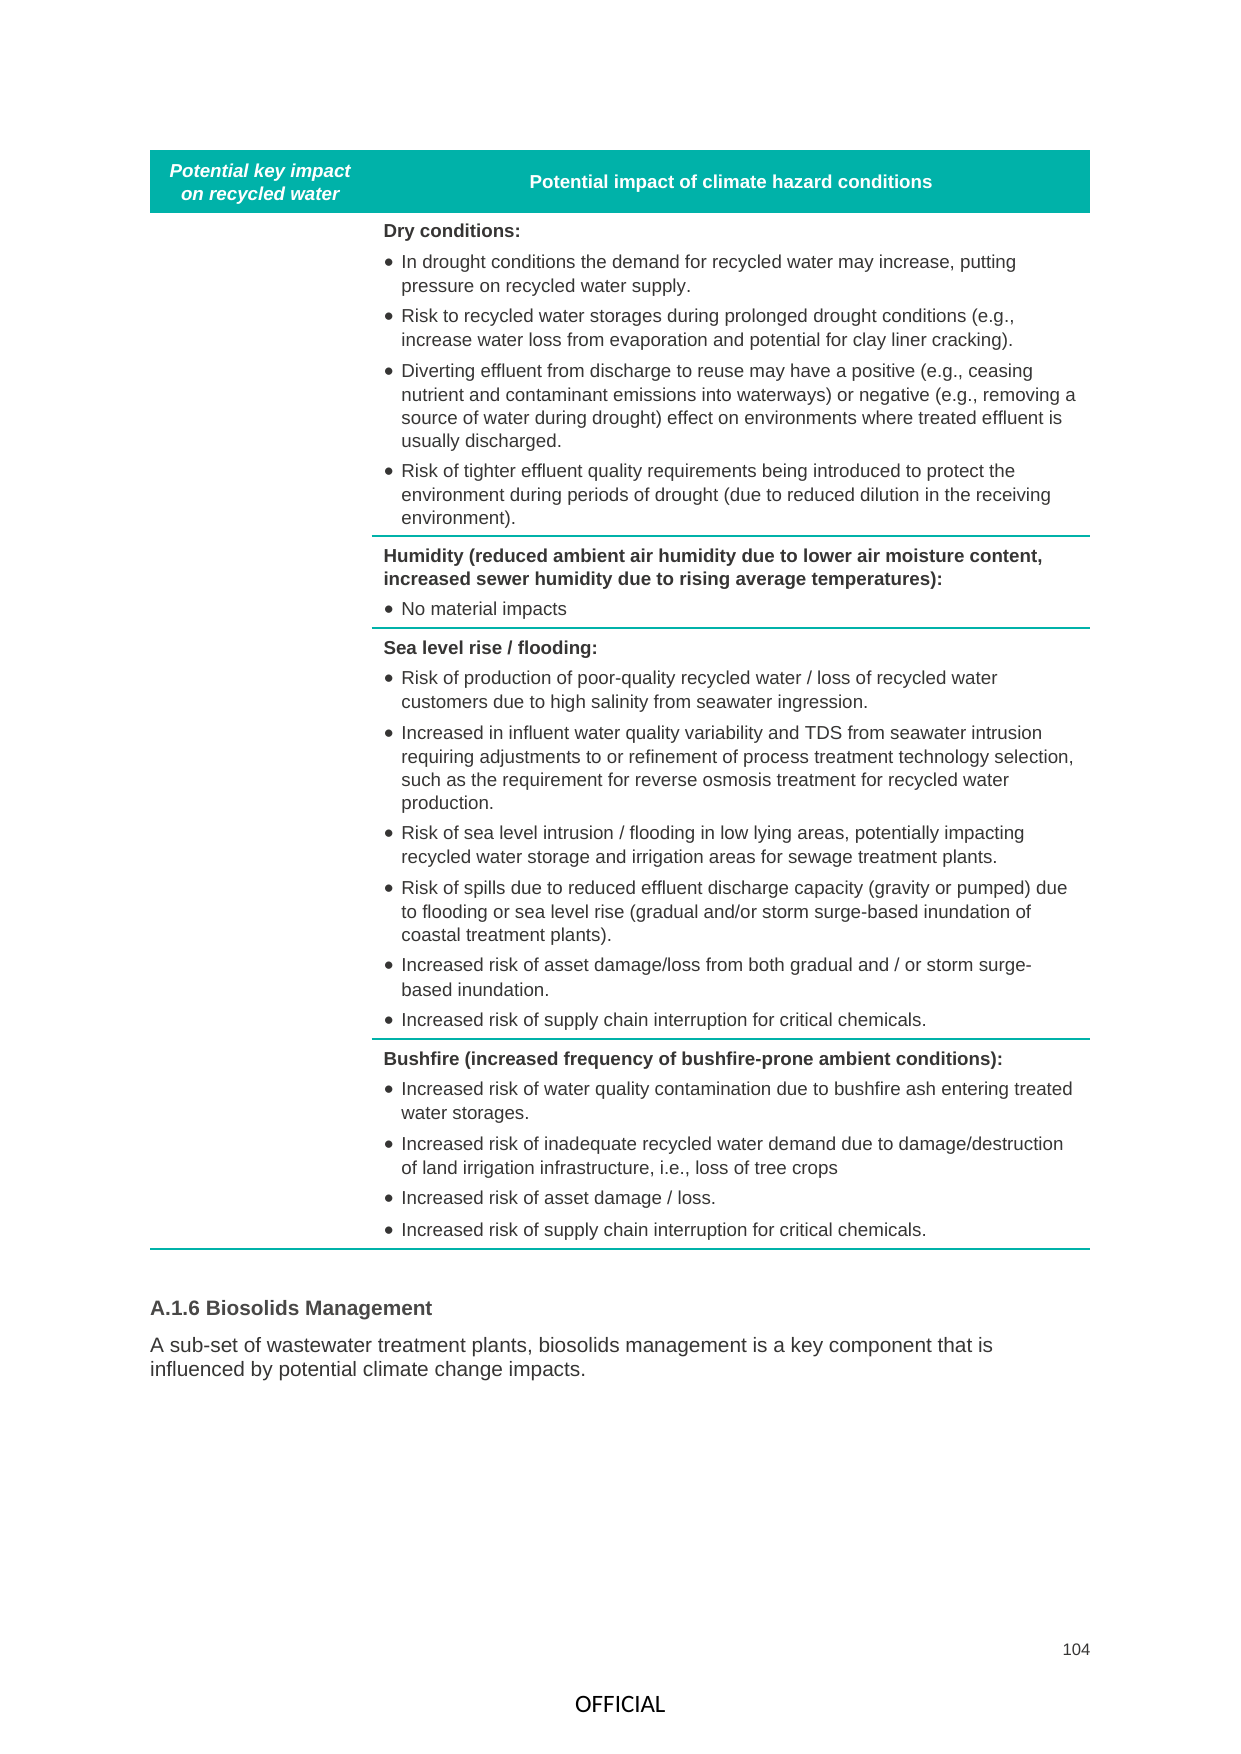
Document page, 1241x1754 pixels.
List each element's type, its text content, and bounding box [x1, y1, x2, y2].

table_header Potential impact of climate hazard conditions [372, 152, 1090, 210]
table_cell Humidity (reduced ambient air humidity due to lower air moisture content, increased sewer humidity due to rising average temperatures): No material impacts [372, 537, 1090, 627]
text A sub-set of wastewater treatment plants, biosolids management is a key component that is influenced by potential climate change impacts. [150, 1333, 1090, 1381]
table_cell Bushfire (increased frequency of bushfire-prone ambient conditions): Increased risk of water quality contamination due to bushfire ash entering treated water storages. Increased risk of inadequate recycled water demand due to damage/destruction of land irrigation infrastructure, i.e., loss of tree crops Increased risk of asset damage / loss. Increased risk of supply chain interruption for critical chemicals. [372, 1040, 1090, 1248]
table_header Potential key impact on recycled water [150, 152, 372, 210]
table_cell Sea level rise / flooding: Risk of production of poor-quality recycled water / loss of recycled water customers due to high salinity from seawater ingression. Increased in influent water quality variability and TDS from seawater intrusion requiring adjustments to or refinement of process treatment technology selection, such as the requirement for reverse osmosis treatment for recycled water production. Risk of sea level intrusion / flooding in low lying areas, potentially impacting recycled water storage and irrigation areas for sewage treatment plants. Risk of spills due to reduced effluent discharge capacity (gravity or pumped) due to flooding or sea level rise (gradual and/or storm surge-based inundation of coastal treatment plants). Increased risk of asset damage/loss from both gradual and / or storm surge-based inundation. Increased risk of supply chain interruption for critical chemicals. [372, 629, 1090, 1038]
table_cell Dry conditions: In drought conditions the demand for recycled water may increase, putting pressure on recycled water supply. Risk to recycled water storages during prolonged drought conditions (e.g., increase water loss from evaporation and potential for clay liner cracking). Diverting effluent from discharge to reuse may have a positive (e.g., ceasing nutrient and contaminant emissions into waterways) or negative (e.g., removing a source of water during drought) effect on environments where treated effluent is usually discharged. Risk of tighter effluent quality requirements being introduced to protect the environment during periods of drought (due to reduced dilution in the receiving environment). [372, 213, 1090, 535]
subtitle Biosolids Management [150, 1296, 1090, 1321]
